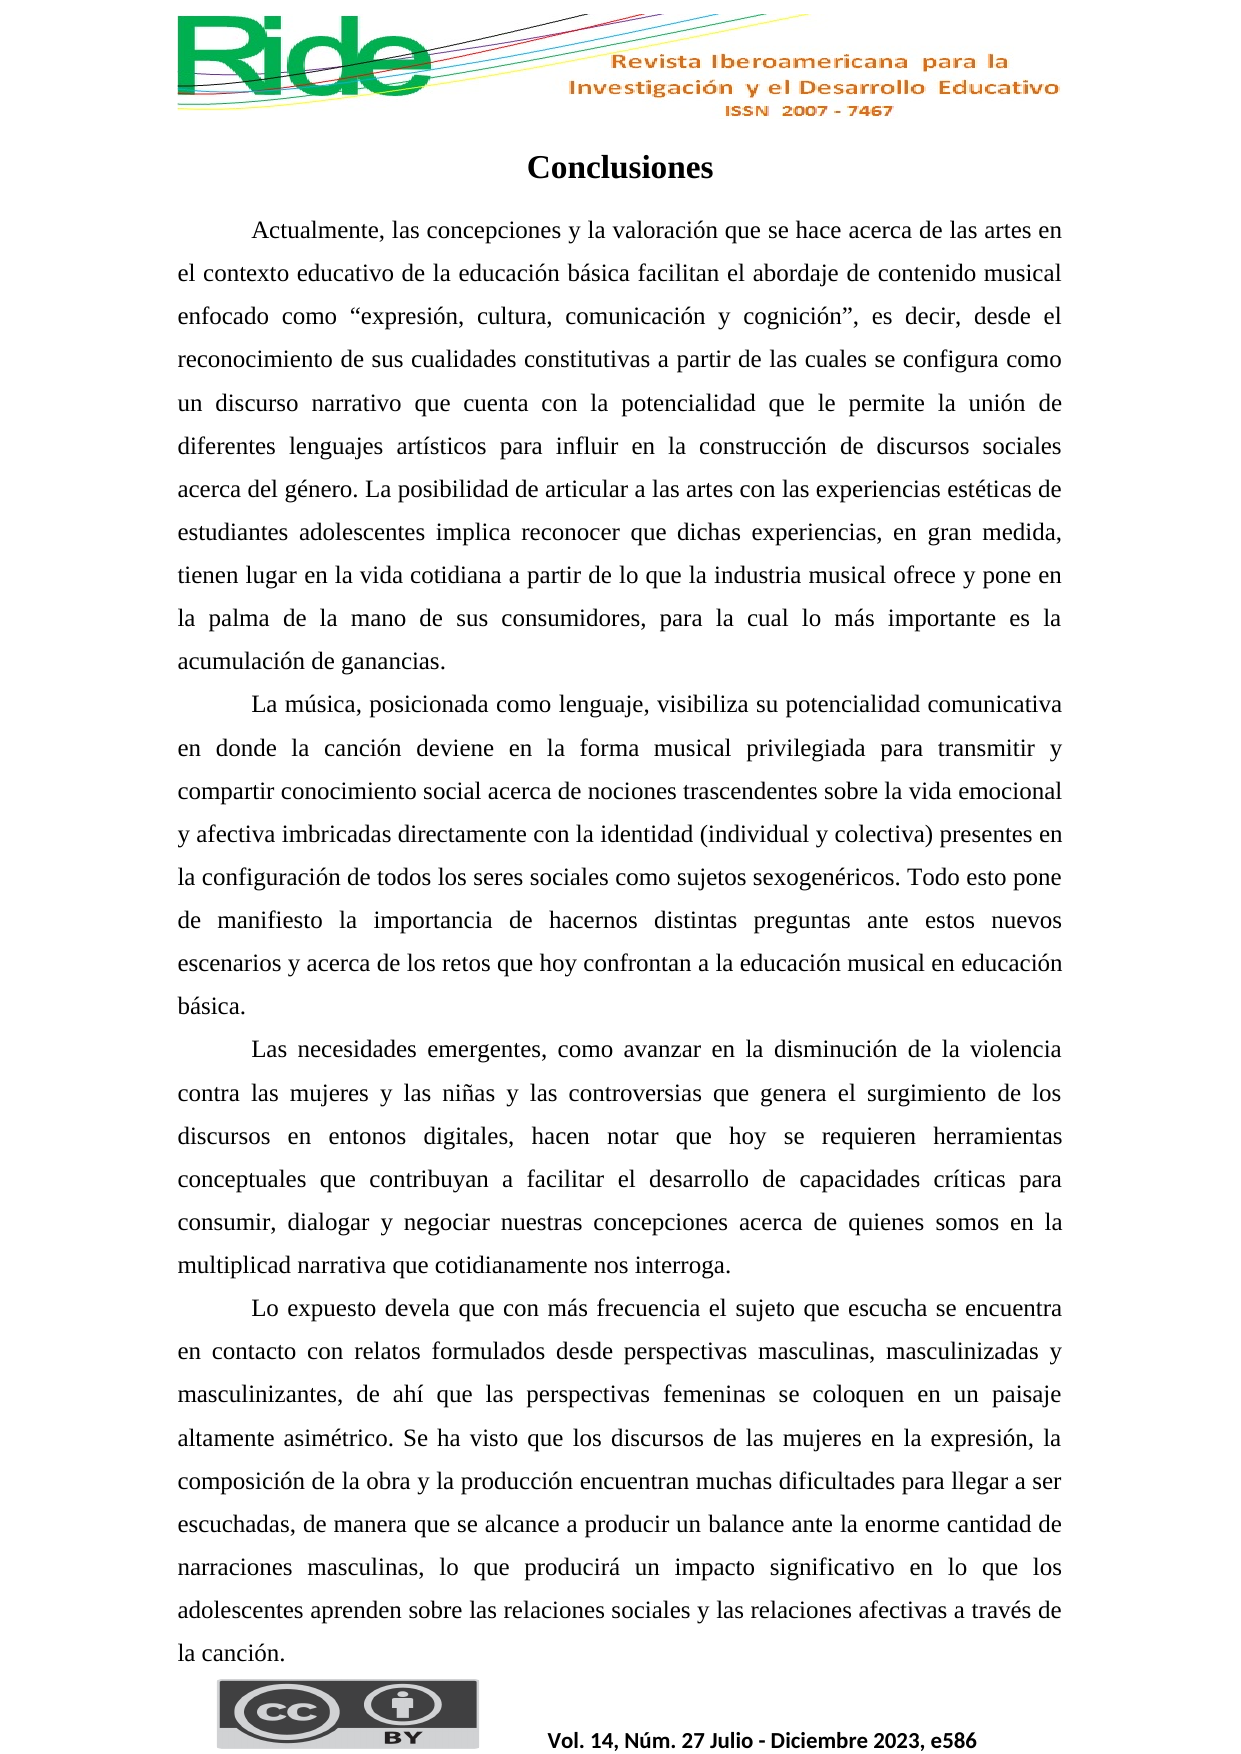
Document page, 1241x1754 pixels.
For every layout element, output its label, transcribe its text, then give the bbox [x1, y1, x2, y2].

picture [216, 1679, 480, 1749]
text Lo expuesto devela que con más frecuencia el sujeto que escucha se encuentra en contacto con relatos formulados desde perspectivas masculinas, masculinizadas y masculinizantes, de ahí que las perspectivas femeninas se coloquen en un paisaje altamente asimétrico. Se ha visto que los discursos de las mujeres en la expresión, la composición de la obra y la producción encuentran muchas dificultades para llegar a ser escuchadas, de manera que se alcance a producir un balance ante la enorme cantidad de narraciones masculinas, lo que producirá un impacto significativo en lo que los adolescentes aprenden sobre las relaciones sociales y las relaciones afectivas a través de la canción. [177, 1293, 1063, 1667]
text Las necesidades emergentes, como avanzar en la disminución de la violencia contra las mujeres y las niñas y las controversias que genera el surgimiento de los discursos en entonos digitales, hacen notar que hoy se requieren herramientas conceptuales que contribuyan a facilitar el desarrollo de capacidades críticas para consumir, dialogar y negociar nuestras concepciones acerca de quienes somos en la multiplicad narrativa que cotidianamente nos interroga. [177, 1034, 1063, 1279]
picture [177, 14, 1063, 119]
text Actualmente, las concepciones y la valoración que se hace acerca de las artes en el contexto educativo de la educación básica facilitan el abordaje de contenido musical enfocado como “expresión, cultura, comunicación y cognición”, es decir, desde el reconocimiento de sus cualidades constitutivas a partir de las cuales se configura como un discurso narrativo que cuenta con la potencialidad que le permite la unión de diferentes lenguajes artísticos para influir en la construcción de discursos sociales acerca del género. La posibilidad de articular a las artes con las experiencias estéticas de estudiantes adolescentes implica reconocer que dichas experiencias, en gran medida, tienen lugar en la vida cotidiana a partir de lo que la industria musical ofrece y pone en la palma de la mano de sus consumidores, para la cual lo más importante es la acumulación de ganancias. [177, 215, 1063, 675]
text La música, posicionada como lenguaje, visibiliza su potencialidad comunicativa en donde la canción deviene en la forma musical privilegiada para transmitir y compartir conocimiento social acerca de nociones trascendentes sobre la vida emocional y afectiva imbricadas directamente con la identidad (individual y colectiva) presentes en la configuración de todos los seres sociales como sujetos sexogenéricos. Todo esto pone de manifiesto la importancia de hacernos distintas preguntas ante estos nuevos escenarios y acerca de los retos que hoy confrontan a la educación musical en educación básica. [177, 689, 1063, 1020]
text Conclusiones [177, 148, 1063, 186]
